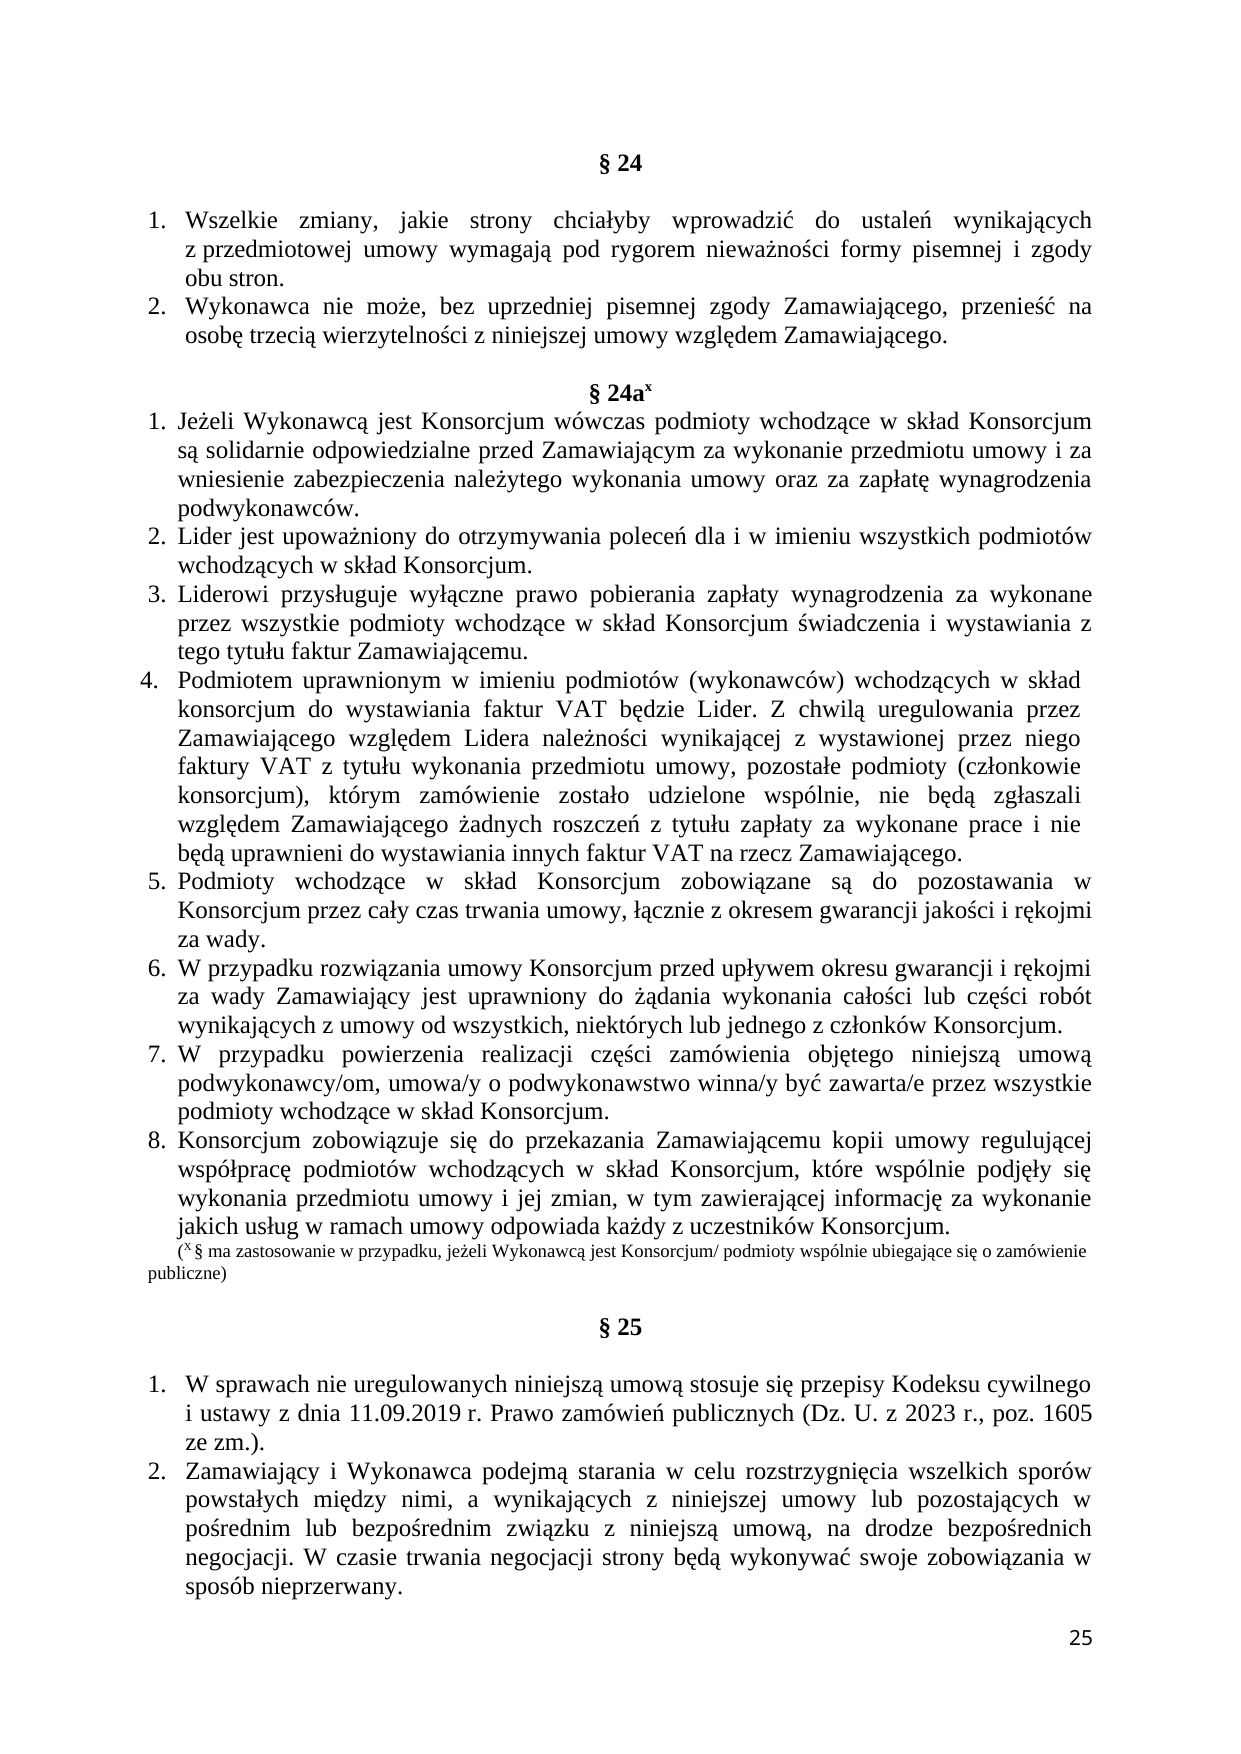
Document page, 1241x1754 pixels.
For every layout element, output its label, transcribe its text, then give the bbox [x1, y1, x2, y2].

list Jeżeli Wykonawcą jest Konsorcjum wówczas podmioty wchodzące w skład Konsorcjum są solidarnie odpowiedzialne przed Zamawiającym za wykonanie przedmiotu umowy i za wniesienie zabezpieczenia należytego wykonania umowy oraz za zapłatę wynagrodzenia podwykonawców. [148, 406, 1093, 521]
list Zamawiający i Wykonawca podejmą starania w celu rozstrzygnięcia wszelkich sporów powstałych między nimi, a wynikających z niniejszej umowy lub pozostających w pośrednim lub bezpośrednim związku z niniejszą umową, na drodze bezpośrednich negocjacji. W czasie trwania negocjacji strony będą wykonywać swoje zobowiązania w sposób nieprzerwany. [148, 1456, 1093, 1599]
list Konsorcjum zobowiązuje się do przekazania Zamawiającemu kopii umowy regulującej współpracę podmiotów wchodzących w skład Konsorcjum, które wspólnie podjęły się wykonania przedmiotu umowy i jej zmian, w tym zawierającej informację za wykonanie jakich usług w ramach umowy odpowiada każdy z uczestników Konsorcjum. [148, 1125, 1093, 1240]
list Liderowi przysługuje wyłączne prawo pobierania zapłaty wynagrodzenia za wykonane przez wszystkie podmioty wchodzące w skład Konsorcjum świadczenia i wystawiania z tego tytułu faktur Zamawiającemu. [148, 579, 1093, 665]
list Wykonawca nie może, bez uprzedniej pisemnej zgody Zamawiającego, przenieść na osobę trzecią wierzytelności z niniejszej umowy względem Zamawiającego. [148, 291, 1093, 349]
list Wszelkie zmiany, jakie strony chciałyby wprowadzić do ustaleń wynikających z przedmiotowej umowy wymagają pod rygorem nieważności formy pisemnej i zgody obu stron. [148, 205, 1093, 291]
list Podmiotem uprawnionym w imieniu podmiotów (wykonawców) wchodzących w skład konsorcjum do wystawiania faktur VAT będzie Lider. Z chwilą uregulowania przez Zamawiającego względem Lidera należności wynikającej z wystawionej przez niego faktury VAT z tytułu wykonania przedmiotu umowy, pozostałe podmioty (członkowie konsorcjum), którym zamówienie zostało udzielone wspólnie, nie będą zgłaszali względem Zamawiającego żadnych roszczeń z tytułu zapłaty za wykonane prace i nie będą uprawnieni do wystawiania innych faktur VAT na rzecz Zamawiającego. [140, 665, 1082, 866]
text (X § ma zastosowanie w przypadku, jeżeli Wykonawcą jest Konsorcjum/ podmioty wspólnie ubiegające się o zamówienie publiczne) [148, 1240, 1093, 1283]
list W sprawach nie uregulowanych niniejszą umową stosuje się przepisy Kodeksu cywilnego i ustawy z dnia 11.09.2019 r. Prawo zamówień publicznych (Dz. U. z 2023 r., poz. 1605 ze zm.). [148, 1369, 1093, 1456]
text § 24ax [148, 378, 1093, 406]
text § 25 [148, 1312, 1093, 1341]
list W przypadku rozwiązania umowy Konsorcjum przed upływem okresu gwarancji i rękojmi za wady Zamawiający jest uprawniony do żądania wykonania całości lub części robót wynikających z umowy od wszystkich, niektórych lub jednego z członków Konsorcjum. [148, 953, 1093, 1039]
list Podmioty wchodzące w skład Konsorcjum zobowiązane są do pozostawania w Konsorcjum przez cały czas trwania umowy, łącznie z okresem gwarancji jakości i rękojmi za wady. [148, 866, 1093, 953]
text § 24 [148, 148, 1093, 176]
list Lider jest upoważniony do otrzymywania poleceń dla i w imieniu wszystkich podmiotów wchodzących w skład Konsorcjum. [148, 521, 1093, 579]
list W przypadku powierzenia realizacji części zamówienia objętego niniejszą umową podwykonawcy/om, umowa/y o podwykonawstwo winna/y być zawarta/e przez wszystkie podmioty wchodzące w skład Konsorcjum. [148, 1039, 1093, 1125]
